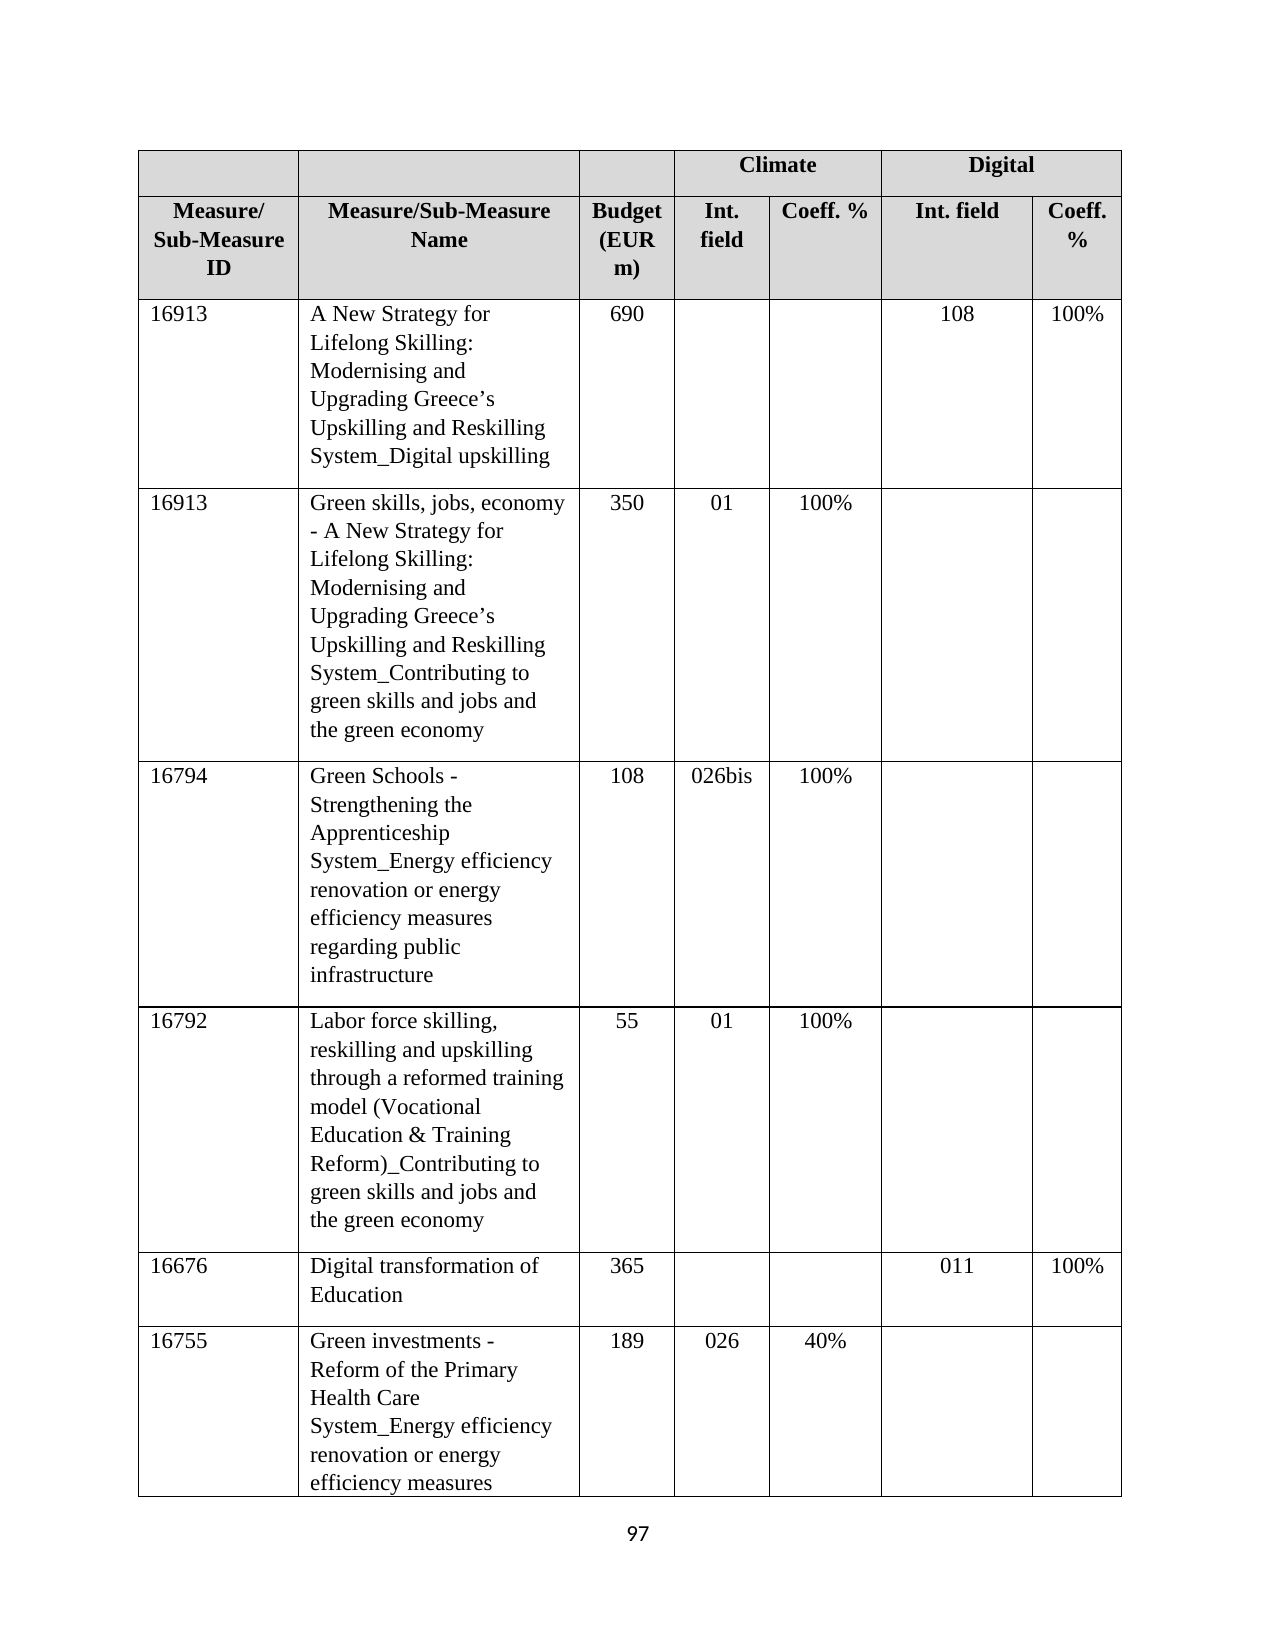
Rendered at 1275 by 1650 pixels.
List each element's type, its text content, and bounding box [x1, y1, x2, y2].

table_cell 011 [882, 1253, 1032, 1326]
table_cell 108 [882, 300, 1032, 487]
table_cell Coeff. % [770, 197, 881, 299]
table_cell 189 [580, 1327, 674, 1496]
table_cell [1033, 1008, 1121, 1252]
table_cell 026bis [675, 762, 769, 1006]
table_cell [770, 300, 881, 487]
table_cell 026 [675, 1327, 769, 1496]
table_cell 16913 [139, 489, 298, 761]
table_cell [1033, 762, 1121, 1006]
table_cell 365 [580, 1253, 674, 1326]
table_cell 55 [580, 1008, 674, 1252]
table_cell [882, 762, 1032, 1006]
table_cell 108 [580, 762, 674, 1006]
table_header [299, 151, 579, 196]
table_cell 16676 [139, 1253, 298, 1326]
table_cell Measure/Sub-Measure Name [299, 197, 579, 299]
table_cell Measure/Sub-Measure ID [139, 197, 298, 299]
table_cell [882, 1008, 1032, 1252]
table_cell 16794 [139, 762, 298, 1006]
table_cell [299, 1327, 579, 1496]
table_cell 100% [770, 489, 881, 761]
table_cell 100% [770, 762, 881, 1006]
table_cell Digital transformation of Education [299, 1253, 579, 1326]
table_cell [1033, 1327, 1121, 1496]
table_header Climate [675, 151, 881, 196]
table_cell 01 [675, 489, 769, 761]
table_cell Green skills, jobs, economy - A New Strategy for Lifelong Skilling: Modernising and Upgrading Greece’s Upskilling and Reskilling System_Contributing to green skills and jobs and the green economy [299, 489, 579, 761]
table_cell 16792 [139, 1008, 298, 1252]
table_cell 100% [1033, 300, 1121, 487]
table_cell Int. field [675, 197, 769, 299]
table_cell [770, 1253, 881, 1326]
table_cell A New Strategy for Lifelong Skilling: Modernising and Upgrading Greece’s Upskilling and Reskilling System_Digital upskilling [299, 300, 579, 487]
table_cell [882, 489, 1032, 761]
table_cell 100% [770, 1008, 881, 1252]
table_header [580, 151, 674, 196]
table_cell [1033, 489, 1121, 761]
table_cell [882, 1327, 1032, 1496]
table_cell [675, 300, 769, 487]
table_cell Green Schools - Strengthening the Apprenticeship System_Energy efficiency renovation or energy efficiency measures regarding public infrastructure [299, 762, 579, 1006]
table_cell Coeff. % [1033, 197, 1121, 299]
table_cell 690 [580, 300, 674, 487]
table_cell 16913 [139, 300, 298, 487]
table_cell 100% [1033, 1253, 1121, 1326]
table_header [139, 151, 298, 196]
table_cell 350 [580, 489, 674, 761]
table_cell [675, 1253, 769, 1326]
table_cell Int. field [882, 197, 1032, 299]
table_cell 40% [770, 1327, 881, 1496]
table_cell Labor force skilling, reskilling and upskilling through a reformed training model (Vocational Education & Training Reform)_Contributing to green skills and jobs and the green economy [299, 1008, 579, 1252]
table_header Digital [882, 151, 1121, 196]
table_cell 01 [675, 1008, 769, 1252]
table_cell Budget (EUR m) [580, 197, 674, 299]
table_cell 16755 [139, 1327, 298, 1496]
